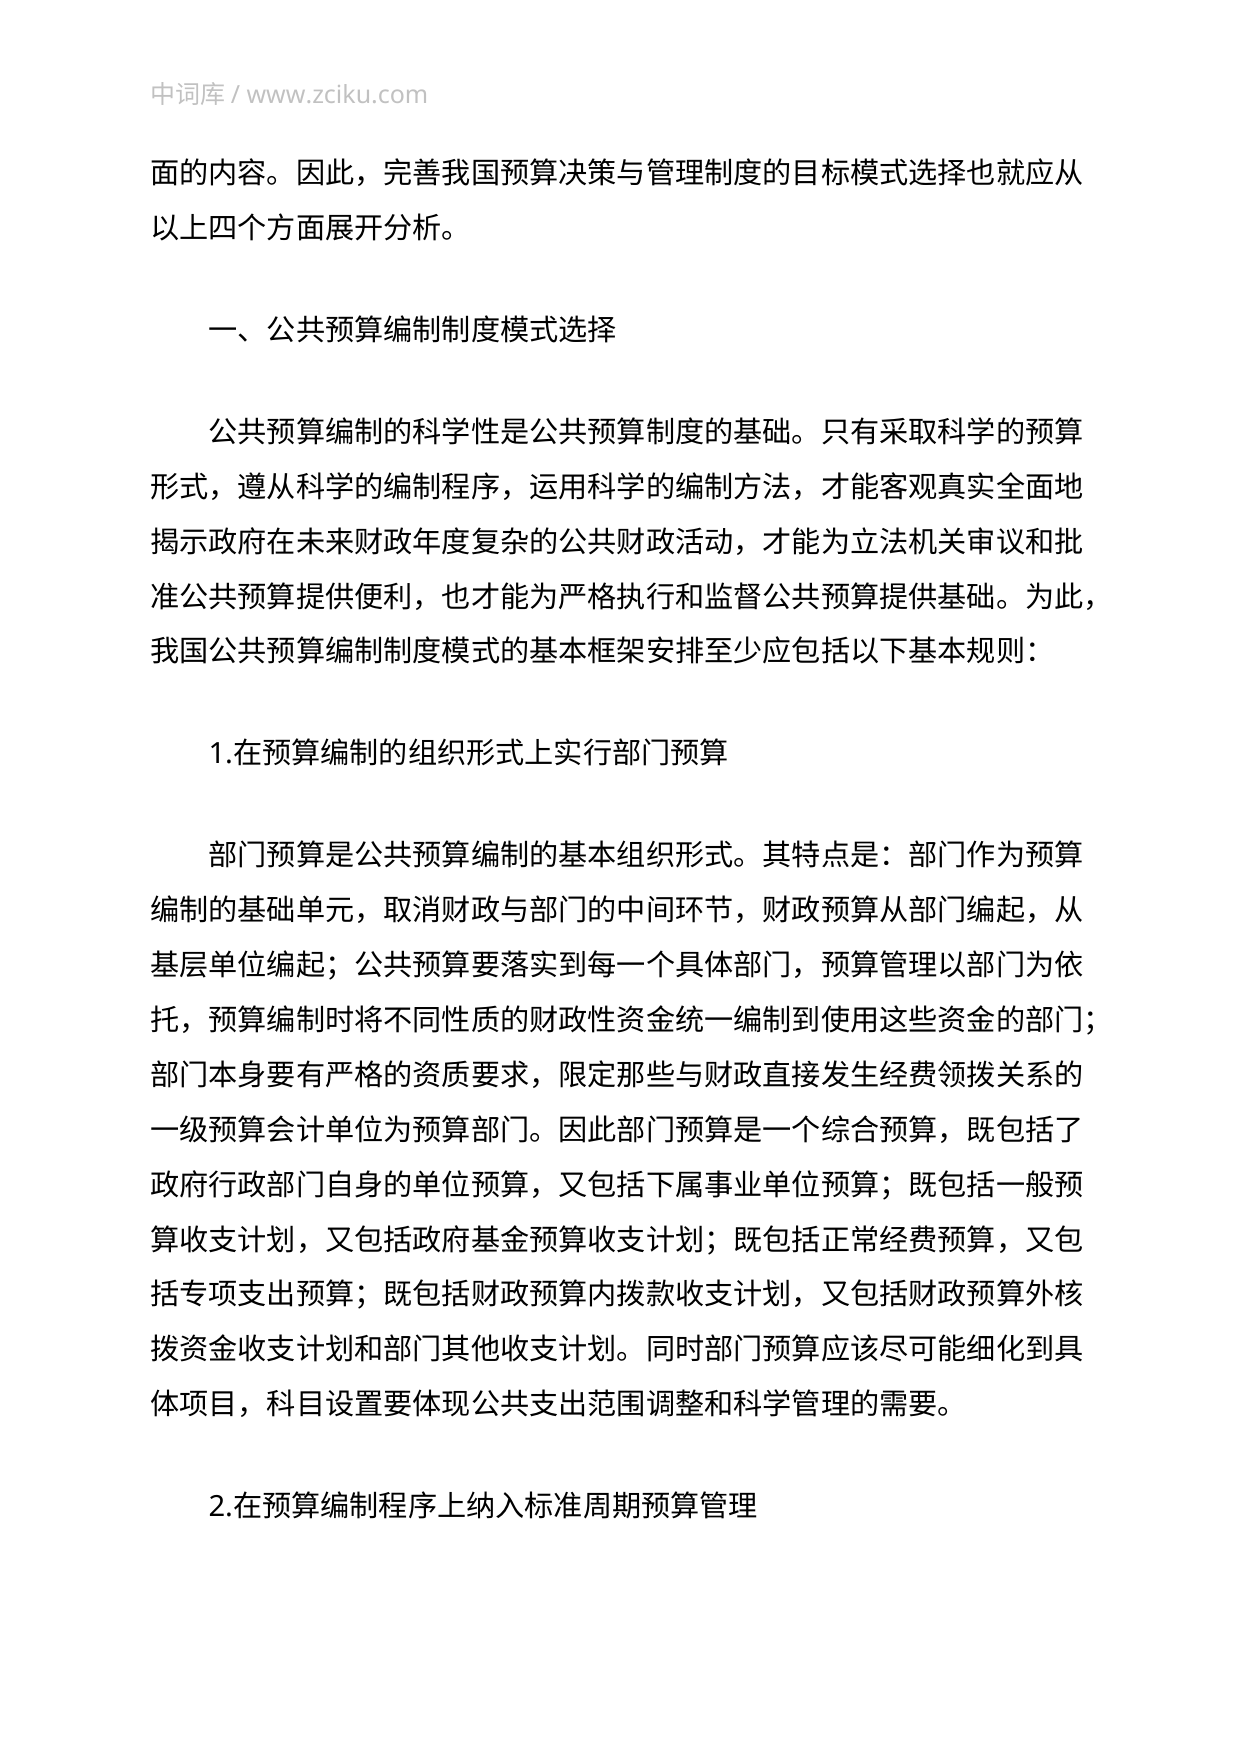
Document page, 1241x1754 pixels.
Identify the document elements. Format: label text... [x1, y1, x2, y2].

text 公共预算编制的科学性是公共预算制度的基础。只有采取科学的预算形式，遵从科学的编制程序，运用科学的编制方法，才能客观真实全面地揭示政府在未来财政年度复杂的公共财政活动，才能为立法机关审议和批准公共预算提供便利，也才能为严格执行和监督公共预算提供基础。为此，我国公共预算编制制度模式的基本框架安排至少应包括以下基本规则： [150, 408, 1090, 670]
text 部门预算是公共预算编制的基本组织形式。其特点是：部门作为预算编制的基础单元，取消财政与部门的中间环节，财政预算从部门编起，从基层单位编起；公共预算要落实到每一个具体部门，预算管理以部门为依托，预算编制时将不同性质的财政性资金统一编制到使用这些资金的部门；部门本身要有严格的资质要求，限定那些与财政直接发生经费领拨关系的一级预算会计单位为预算部门。因此部门预算是一个综合预算，既包括了政府行政部门自身的单位预算，又包括下属事业单位预算；既包括一般预算收支计划，又包括政府基金预算收支计划；既包括正常经费预算，又包括专项支出预算；既包括财政预算内拨款收支计划，又包括财政预算外核拨资金收支计划和部门其他收支计划。同时部门预算应该尽可能细化到具体项目，科目设置要体现公共支出范围调整和科学管理的需要。 [150, 832, 1090, 1423]
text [150, 150, 1090, 247]
text 1.在预算编制的组织形式上实行部门预算 [150, 730, 1090, 772]
text 一、公共预算编制制度模式选择 [150, 307, 1090, 349]
text 2.在预算编制程序上纳入标准周期预算管理 [150, 1482, 1090, 1525]
